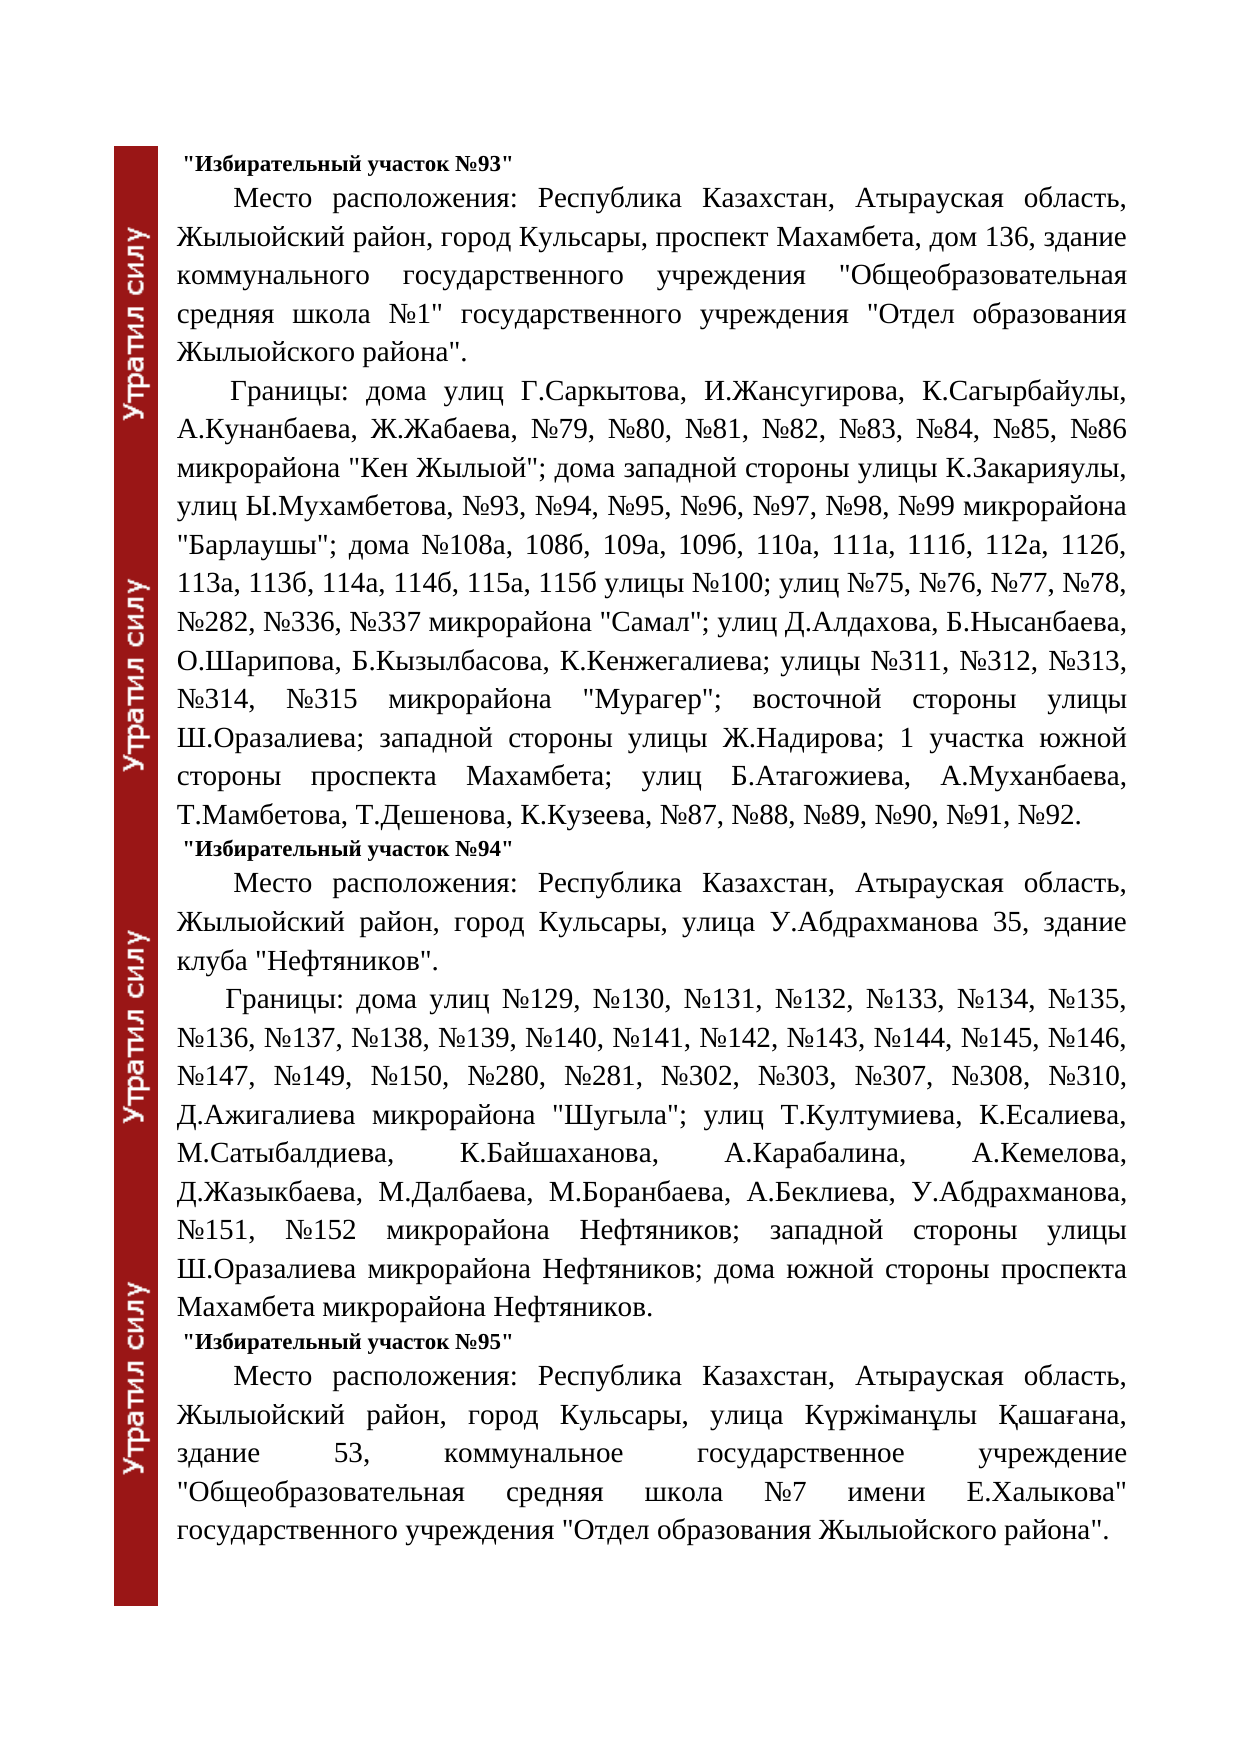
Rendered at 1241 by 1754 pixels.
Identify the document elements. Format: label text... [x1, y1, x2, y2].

picture [114, 1323, 158, 1328]
picture [114, 1354, 158, 1358]
picture [114, 830, 158, 835]
text "Избирательный участок №93" [112, 150, 1128, 176]
text Место расположения: Республика Казахстан, Атырауская область, Жылыойский район, город Кульсары, проспект Махамбета, дом 136, здание коммунального государственного учреждения "Общеобразовательная средняя школа №1" государственного учреждения "Отдел образования Жылыойского района". [112, 180, 1128, 368]
picture [114, 368, 158, 373]
picture [114, 176, 158, 180]
text Границы: дома улиц №129, №130, №131, №132, №133, №134, №135, №136, №137, №138, №139, №140, №141, №142, №143, №144, №145, №146, №147, №149, №150, №280, №281, №302, №303, №307, №308, №310, Д.Ажигалиева микрорайона "Шугыла"; улиц Т.Култумиева, К.Есалиева, М.Сатыбалдиева, К.Байшаханова, А.Карабалина, А.Кемелова, Д.Жазыкбаева, М.Далбаева, М.Боранбаева, А.Беклиева, У.Абдрахманова, №151, №152 микрорайона Нефтяников; западной стороны улицы Ш.Оразалиева микрорайона Нефтяников; дома южной стороны проспекта Махамбета микрорайона Нефтяников. [112, 981, 1128, 1323]
text "Избирательный участок №94" [112, 835, 1128, 862]
picture [114, 976, 158, 981]
text "Избирательный участок №95" [112, 1328, 1128, 1354]
picture [114, 1546, 158, 1606]
text Границы: дома улиц Г.Саркытова, И.Жансугирова, К.Сагырбайулы, А.Кунанбаева, Ж.Жабаева, №79, №80, №81, №82, №83, №84, №85, №86 микрорайона "Кен Жылыой"; дома западной стороны улицы К.Закарияулы, улиц Ы.Мухамбетова, №93, №94, №95, №96, №97, №98, №99 микрорайона "Барлаушы"; дома №108а, 108б, 109а, 109б, 110а, 111а, 111б, 112а, 112б, 113а, 113б, 114а, 114б, 115а, 115б улицы №100; улиц №75, №76, №77, №78, №282, №336, №337 микрорайона "Самал"; улиц Д.Алдахова, Б.Нысанбаева, О.Шарипова, Б.Кызылбасова, К.Кенжегалиева; улицы №311, №312, №313, №314, №315 микрорайона "Мурагер"; восточной стороны улицы Ш.Оразалиева; западной стороны улицы Ж.Надирова; 1 участка южной стороны проспекта Махамбета; улиц Б.Атагожиева, А.Муханбаева, Т.Мамбетова, Т.Дешенова, К.Кузеева, №87, №88, №89, №90, №91, №92. [112, 373, 1128, 830]
picture [114, 146, 158, 150]
text Место расположения: Республика Казахстан, Атырауская область, Жылыойский район, город Кульсары, улица У.Абдрахманова 35, здание клуба "Нефтяников". [112, 866, 1128, 976]
picture [114, 862, 158, 866]
text Место расположения: Республика Казахстан, Атырауская область, Жылыойский район, город Кульсары, улица Күржіманұлы Қашағана, здание 53, коммунальное государственное учреждение "Общеобразовательная средняя школа №7 имени Е.Халыкова" государственного учреждения "Отдел образования Жылыойского района". [112, 1358, 1128, 1546]
